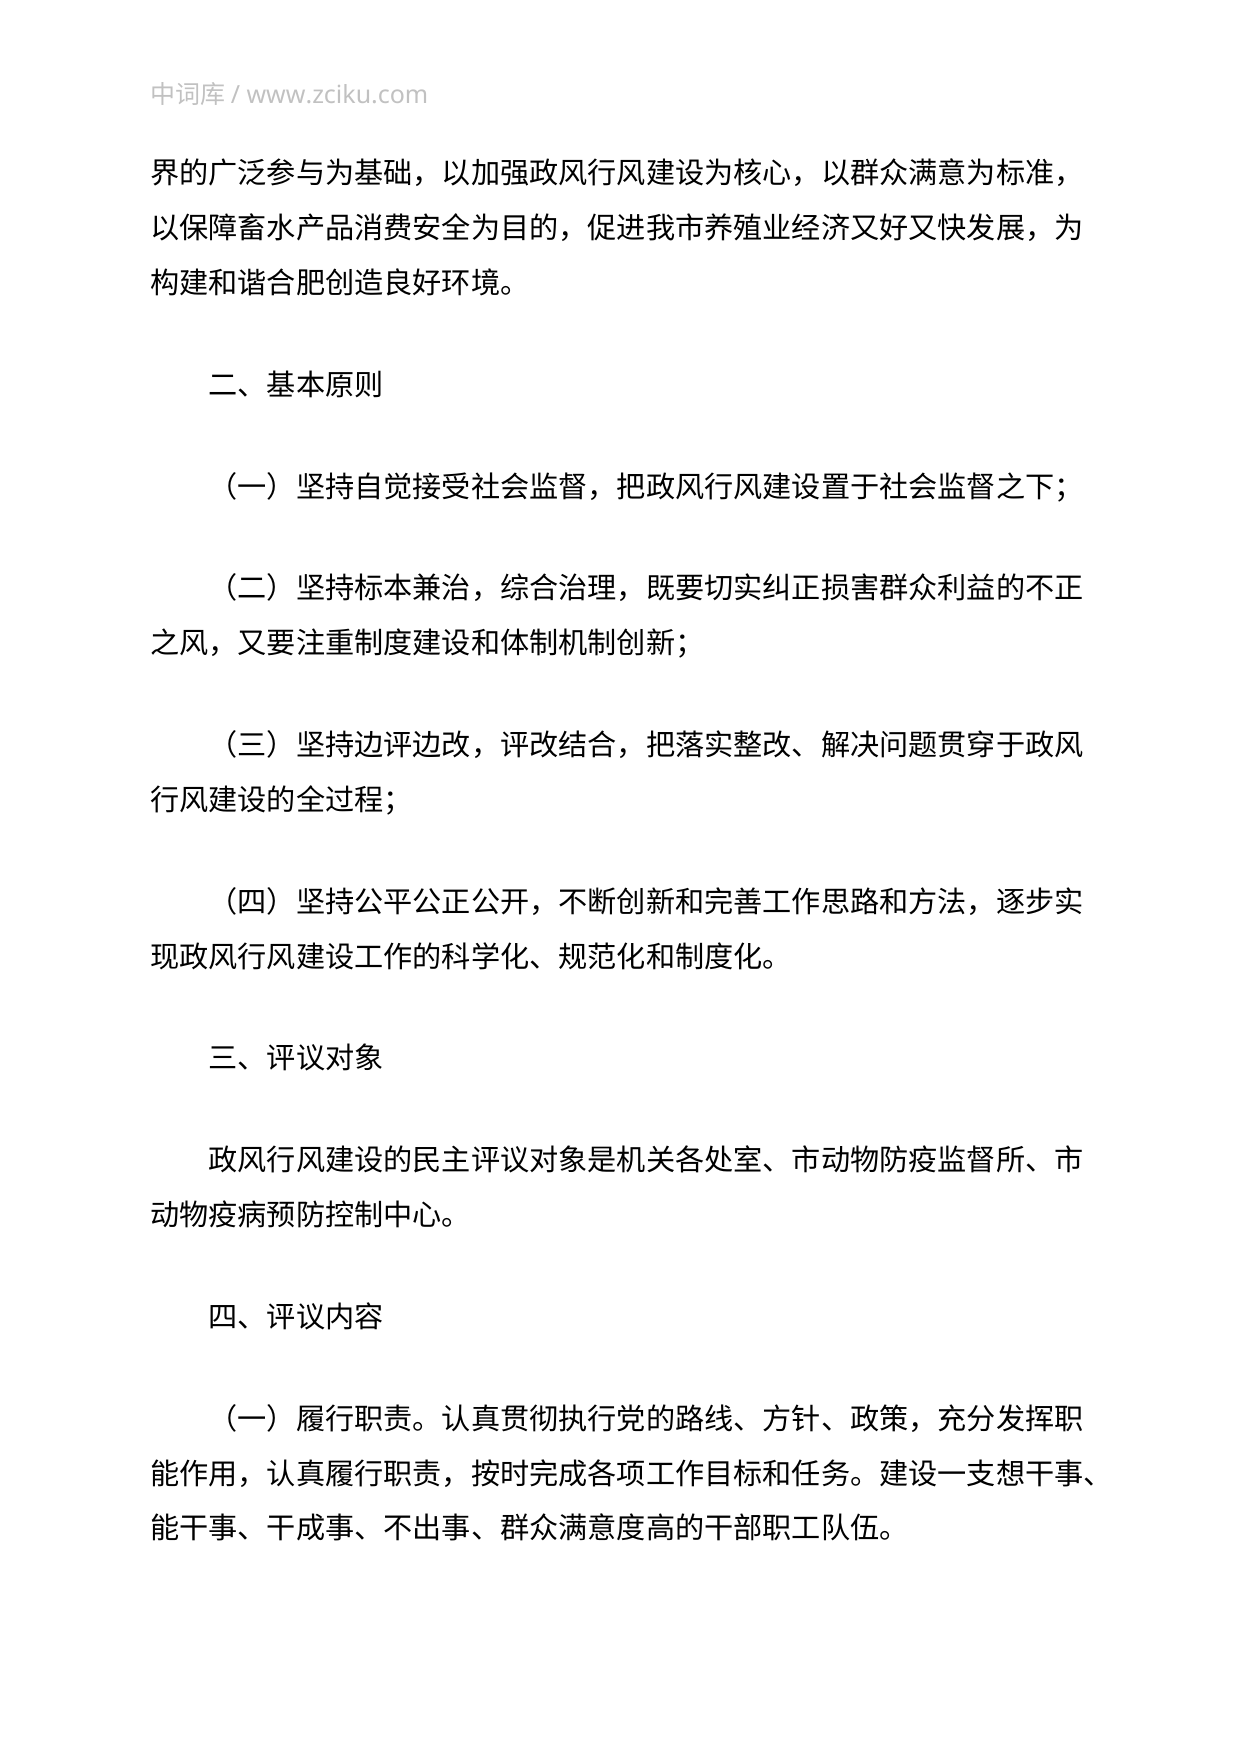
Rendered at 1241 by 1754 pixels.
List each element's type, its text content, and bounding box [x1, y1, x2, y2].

text 政风行风建设的民主评议对象是机关各处室、市动物防疫监督所、市动物疫病预防控制中心。 [150, 1137, 1090, 1234]
text （二）坚持标本兼治，综合治理，既要切实纠正损害群众利益的不正之风，又要注重制度建设和体制机制创新； [150, 565, 1090, 662]
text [150, 150, 1090, 302]
text （三）坚持边评边改，评改结合，把落实整改、解决问题贯穿于政风行风建设的全过程； [150, 722, 1090, 819]
text 三、评议对象 [150, 1035, 1090, 1077]
text （一）坚持自觉接受社会监督，把政风行风建设置于社会监督之下； [150, 463, 1090, 506]
text （四）坚持公平公正公开，不断创新和完善工作思路和方法，逐步实现政风行风建设工作的科学化、规范化和制度化。 [150, 878, 1090, 976]
text 四、评议内容 [150, 1293, 1090, 1336]
text 二、基本原则 [150, 362, 1090, 404]
text （一）履行职责。认真贯彻执行党的路线、方针、政策，充分发挥职能作用，认真履行职责，按时完成各项工作目标和任务。建设一支想干事、能干事、干成事、不出事、群众满意度高的干部职工队伍。 [150, 1395, 1090, 1547]
